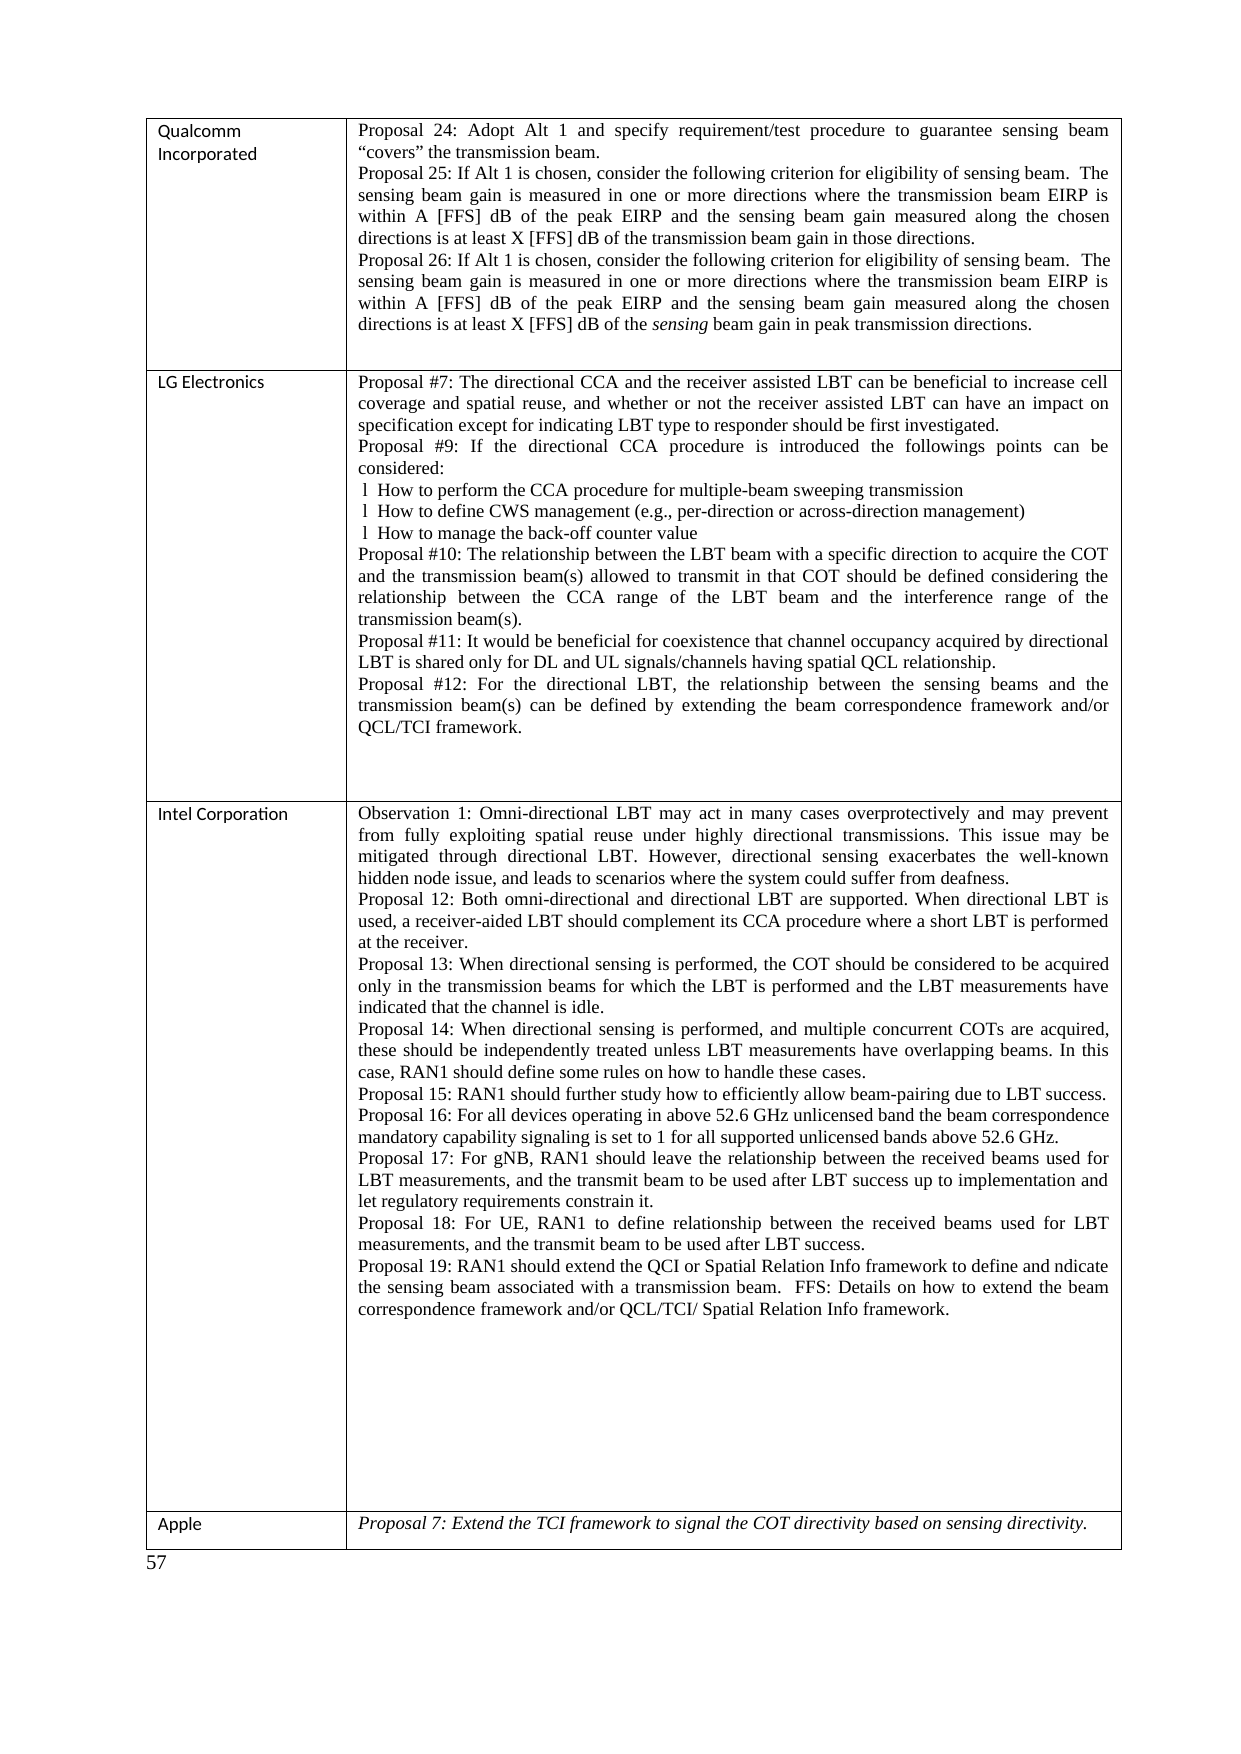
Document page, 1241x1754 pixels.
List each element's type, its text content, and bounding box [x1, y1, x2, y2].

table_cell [347, 1512, 1121, 1549]
table_cell Proposal 24: Adopt Alt 1 and specify requirement/test procedure to guarantee sensing beam “covers” the transmission beam. Proposal 25: If Alt 1 is chosen, consider the following criterion for eligibility of sensing beam. The sensing beam gain is measured in one or more directions where the transmission beam EIRP is within A [FFS] dB of the peak EIRP and the sensing beam gain measured along the chosen directions is at least X [FFS] dB of the transmission beam gain in those directions. Proposal 26: If Alt 1 is chosen, consider the following criterion for eligibility of sensing beam. The sensing beam gain is measured in one or more directions where the transmission beam EIRP is within A [FFS] dB of the peak EIRP and the sensing beam gain measured along the chosen directions is at least X [FFS] dB of the sensing beam gain in peak transmission directions. [347, 119, 1121, 370]
table_cell Apple [147, 1512, 346, 1549]
table_cell Proposal #7: The directional CCA and the receiver assisted LBT can be beneficial to increase cell coverage and spatial reuse, and whether or not the receiver assisted LBT can have an impact on specification except for indicating LBT type to responder should be first investigated. Proposal #9: If the directional CCA procedure is introduced the followings points can be considered: l How to perform the CCA procedure for multiple-beam sweeping transmission l How to define CWS management (e.g., per-direction or across-direction management) l How to manage the back-off counter value Proposal #10: The relationship between the LBT beam with a specific direction to acquire the COT and the transmission beam(s) allowed to transmit in that COT should be defined considering the relationship between the CCA range of the LBT beam and the interference range of the transmission beam(s). Proposal #11: It would be beneficial for coexistence that channel occupancy acquired by directional LBT is shared only for DL and UL signals/channels having spatial QCL relationship. Proposal #12: For the directional LBT, the relationship between the sensing beams and the transmission beam(s) can be defined by extending the beam correspondence framework and/or QCL/TCI framework. [347, 371, 1121, 801]
table_cell LG Electronics [147, 371, 346, 801]
table_cell Observation 1: Omni-directional LBT may act in many cases overprotectively and may prevent from fully exploiting spatial reuse under highly directional transmissions. This issue may be mitigated through directional LBT. However, directional sensing exacerbates the well-known hidden node issue, and leads to scenarios where the system could suffer from deafness. Proposal 12: Both omni-directional and directional LBT are supported. When directional LBT is used, a receiver-aided LBT should complement its CCA procedure where a short LBT is performed at the receiver. Proposal 13: When directional sensing is performed, the COT should be considered to be acquired only in the transmission beams for which the LBT is performed and the LBT measurements have indicated that the channel is idle. Proposal 14: When directional sensing is performed, and multiple concurrent COTs are acquired, these should be independently treated unless LBT measurements have overlapping beams. In this case, RAN1 should define some rules on how to handle these cases. Proposal 15: RAN1 should further study how to efficiently allow beam-pairing due to LBT success. Proposal 16: For all devices operating in above 52.6 GHz unlicensed band the beam correspondence mandatory capability signaling is set to 1 for all supported unlicensed bands above 52.6 GHz. Proposal 17: For gNB, RAN1 should leave the relationship between the received beams used for LBT measurements, and the transmit beam to be used after LBT success up to implementation and let regulatory requirements constrain it. Proposal 18: For UE, RAN1 to define relationship between the received beams used for LBT measurements, and the transmit beam to be used after LBT success. Proposal 19: RAN1 should extend the QCI or Spatial Relation Info framework to define and ndicate the sensing beam associated with a transmission beam. FFS: Details on how to extend the beam correspondence framework and/or QCL/TCI/ Spatial Relation Info framework. [347, 802, 1121, 1511]
table_cell Intel Corporation [147, 802, 346, 1511]
table_cell Qualcomm Incorporated [147, 119, 346, 370]
